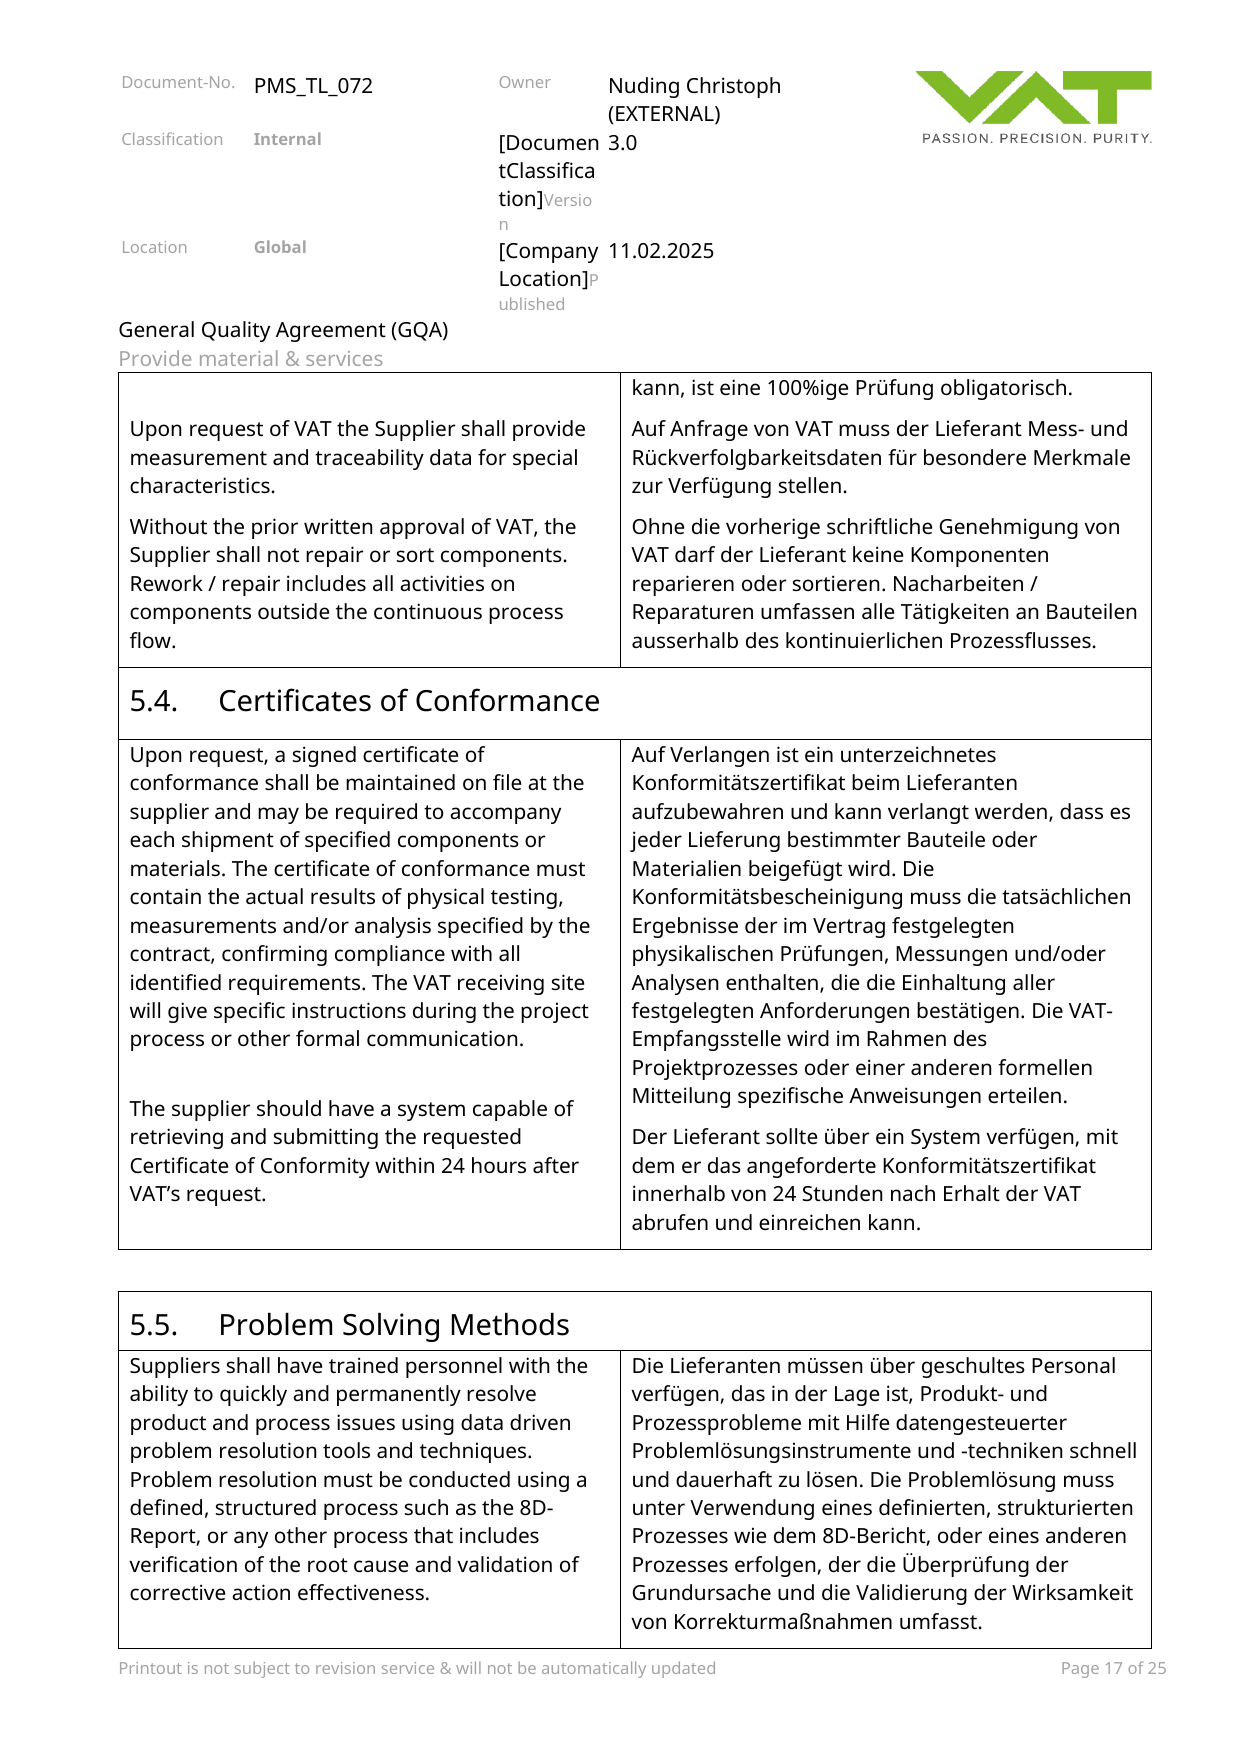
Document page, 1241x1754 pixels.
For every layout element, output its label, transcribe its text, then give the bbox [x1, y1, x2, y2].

table_cell Die Lieferanten müssen über geschultes Personal verfügen, das in der Lage ist, Produkt- und Prozessprobleme mit Hilfe datengesteuerter Problemlösungsinstrumente und -techniken schnell und dauerhaft zu lösen. Die Problemlösung muss unter Verwendung eines definierten, strukturierten Prozesses wie dem 8D-Bericht, oder eines anderen Prozesses erfolgen, der die Überprüfung der Grundursache und die Validierung der Wirksamkeit von Korrekturmaßnahmen umfasst. [621, 1351, 1151, 1648]
table_cell Certificates of Conformance [119, 668, 1151, 739]
picture [915, 71, 1152, 143]
table_header Problem Solving Methods [119, 1292, 1151, 1350]
table_cell Auf Verlangen ist ein unterzeichnetes Konformitätszertifikat beim Lieferanten aufzubewahren und kann verlangt werden, dass es jeder Lieferung bestimmter Bauteile oder Materialien beigefügt wird. Die Konformitätsbescheinigung muss die tatsächlichen Ergebnisse der im Vertrag festgelegten physikalischen Prüfungen, Messungen und/oder Analysen enthalten, die die Einhaltung aller festgelegten Anforderungen bestätigen. Die VAT-Empfangsstelle wird im Rahmen des Projektprozesses oder einer anderen formellen Mitteilung spezifische Anweisungen erteilen. Der Lieferant sollte über ein System verfügen, mit dem er das angeforderte Konformitätszertifikat innerhalb von 24 Stunden nach Erhalt der VAT abrufen und einreichen kann. [621, 740, 1151, 1248]
table_cell Suppliers shall have trained personnel with the ability to quickly and permanently resolve product and process issues using data driven problem resolution tools and techniques. Problem resolution must be conducted using a defined, structured process such as the 8D-Report, or any other process that includes verification of the root cause and validation of corrective action effectiveness. [119, 1351, 620, 1648]
table_cell Upon request, a signed certificate of conformance shall be maintained on file at the supplier and may be required to accompany each shipment of specified components or materials. The certificate of conformance must contain the actual results of physical testing, measurements and/or analysis specified by the contract, confirming compliance with all identified requirements. The VAT receiving site will give specific instructions during the project process or other formal communication. The supplier should have a system capable of retrieving and submitting the requested Certificate of Conformity within 24 hours after VAT’s request. [119, 740, 620, 1248]
